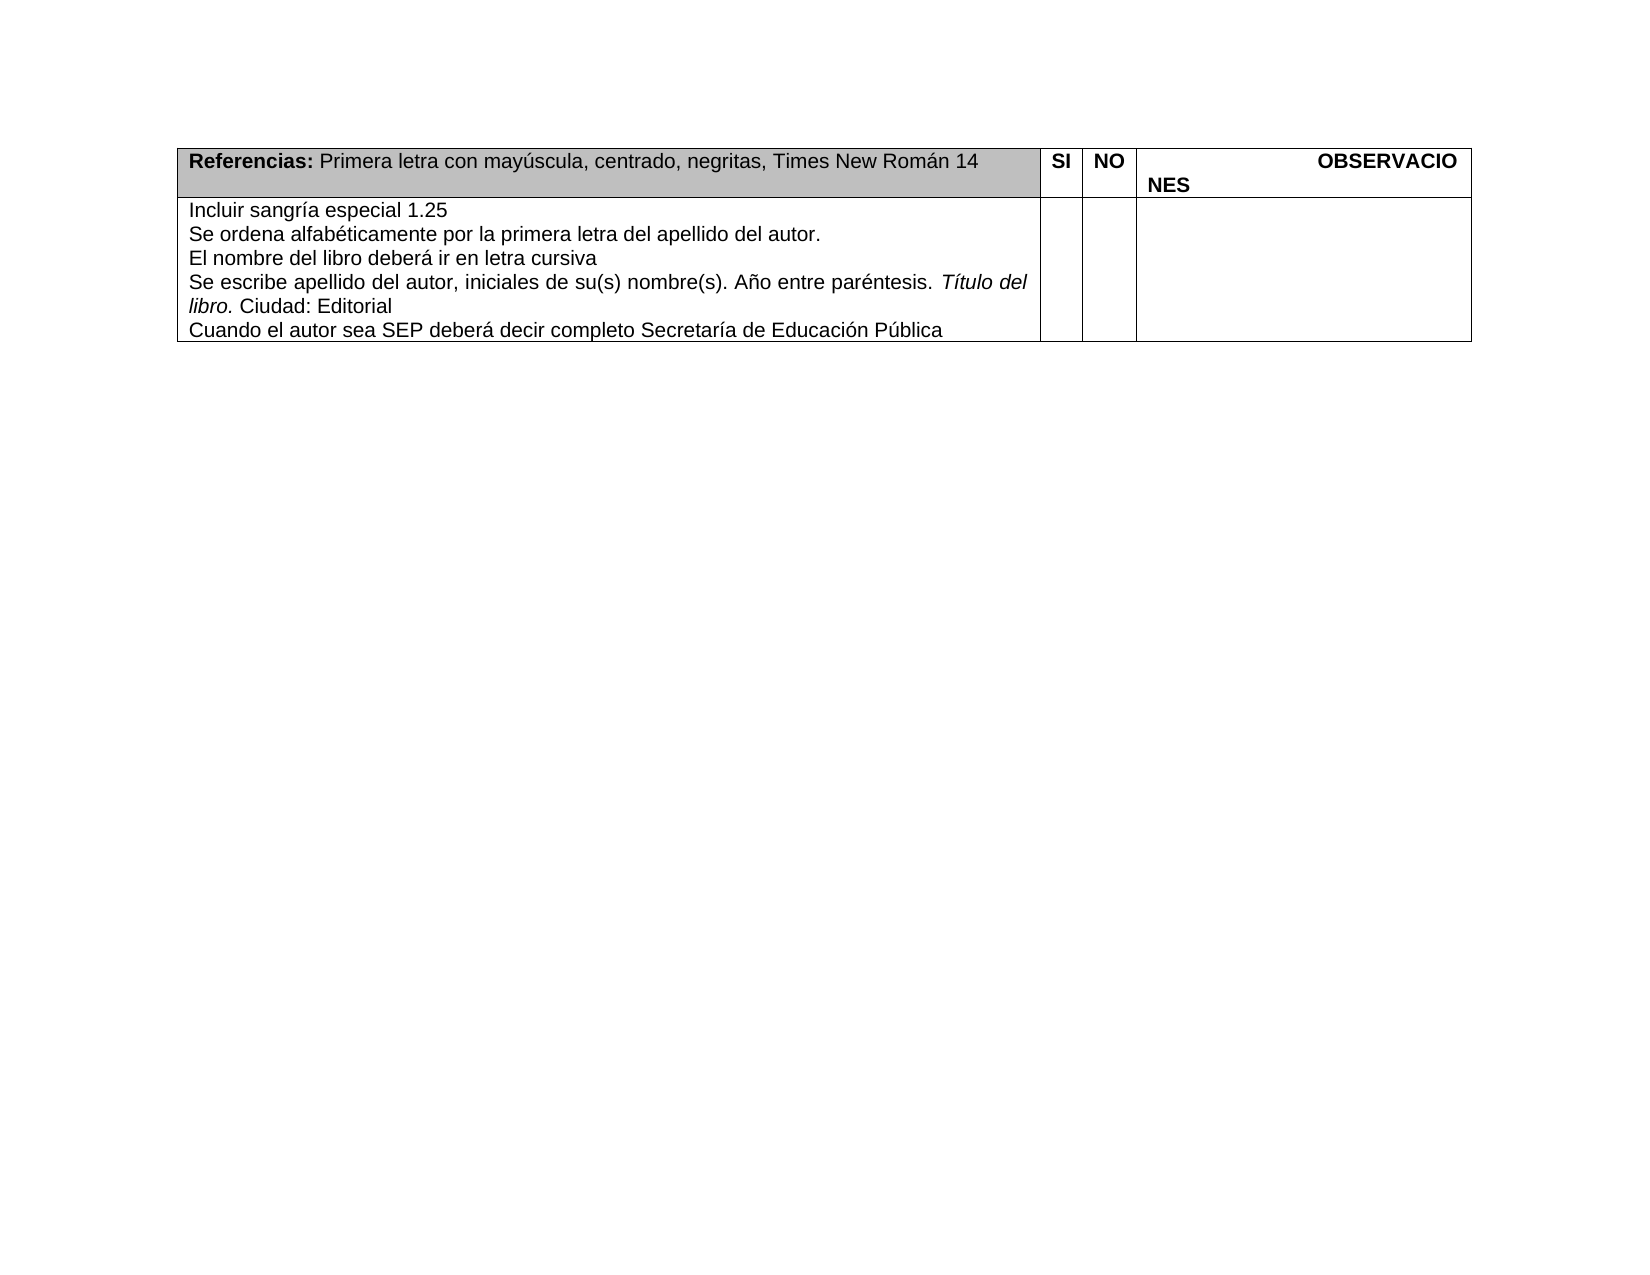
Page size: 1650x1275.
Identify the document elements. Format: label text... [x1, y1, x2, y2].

table_header Referencias: Primera letra con mayúscula, centrado, negritas, Times New Román 14 [178, 149, 1040, 197]
table_cell Incluir sangría especial 1.25 Se ordena alfabéticamente por la primera letra del apellido del autor. El nombre del libro deberá ir en letra cursiva Se escribe apellido del autor, iniciales de su(s) nombre(s). Año entre paréntesis. Título del libro. Ciudad: Editorial Cuando el autor sea SEP deberá decir completo Secretaría de Educación Pública [178, 198, 1040, 341]
table_header NO [1083, 149, 1136, 197]
table_cell [1041, 198, 1082, 341]
table_cell [1137, 198, 1471, 341]
table_cell [1083, 198, 1136, 341]
table_header OBSERVACIONES [1137, 149, 1471, 197]
table_header SI [1041, 149, 1082, 197]
